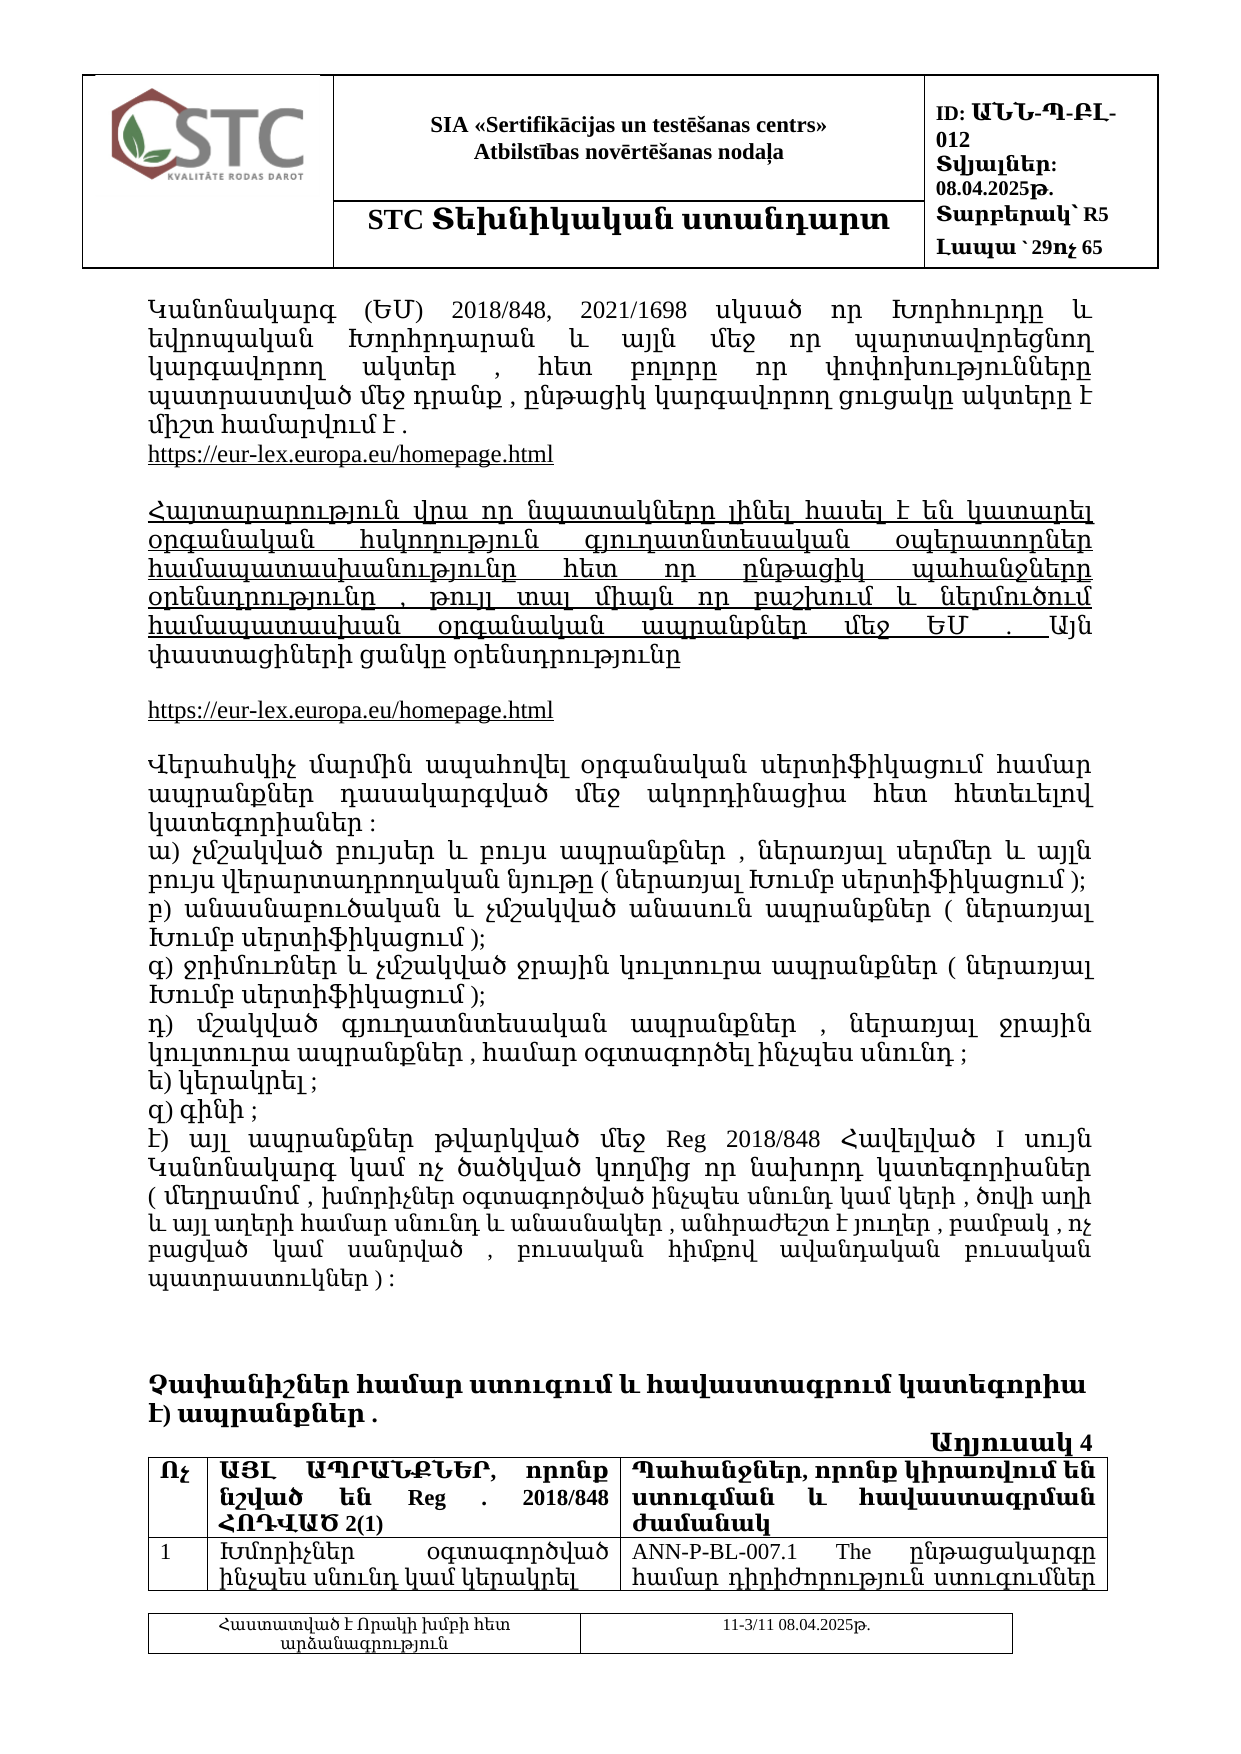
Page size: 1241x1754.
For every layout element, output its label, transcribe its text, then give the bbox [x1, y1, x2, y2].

table_cell 1 [149, 1538, 207, 1590]
text Հայտարարություն​ վրա որ նպատակները լինել​ հասել է են կատարել օրգանական հսկողություն​ գյուղատնտեսական օպերատորներ​ համապատասխանությունը հետ որ ընթացիկ պահանջները​ օրենսդրությունը , թույլ տալ միայն որ բաշխում և ներմուծում համապատասխան օրգանական ապրանքներ մեջ ԵՄ . Այն փաստացիների ցանկը​ օրենսդրությունը [148, 609, 1092, 669]
text գ) ջրիմուռներ և չմշակված ջրային կուլտուրա ապրանքներ ( ներառյալ Խումբ սերտիֆիկացում ); [148, 951, 1092, 1009]
text Հայտարարություն​ վրա որ նպատակները լինել​ հասել է են կատարել օրգանական հսկողություն​ գյուղատնտեսական օպերատորներ​ համապատասխանությունը հետ որ ընթացիկ պահանջները​ օրենսդրությունը , թույլ տալ միայն որ բաշխում և ներմուծում համապատասխան օրգանական ապրանքներ մեջ ԵՄ . Այն փաստացիների ցանկը​ օրենսդրությունը [148, 523, 1092, 550]
text Հայտարարություն​ վրա որ նպատակները լինել​ հասել է են կատարել օրգանական հսկողություն​ գյուղատնտեսական օպերատորներ​ համապատասխանությունը հետ որ ընթացիկ պահանջները​ օրենսդրությունը , թույլ տալ միայն որ բաշխում և ներմուծում համապատասխան օրգանական ապրանքներ մեջ ԵՄ . Այն փաստացիների ցանկը​ օրենսդրությունը [148, 496, 1092, 521]
text https://eur-lex.europa.eu/homepage.html [148, 695, 1092, 724]
table_header Ոչ [149, 1458, 207, 1537]
text ե) կերակրել ; [148, 1066, 1092, 1095]
text դ) մշակված գյուղատնտեսական ապրանքներ , ներառյալ ջրային կուլտուրա ապրանքներ , համար օգտագործել ինչպես սնունդ ; [148, 1009, 1092, 1066]
text ա) չմշակված բույսեր և բույս ապրանքներ , ներառյալ սերմեր և այլն բույս վերարտադրողական նյութը ( ներառյալ Խումբ սերտիֆիկացում ); [148, 836, 1092, 894]
table_header ԱՅԼ ԱՊՐԱՆՔՆԵՐ, որոնք նշված են Reg . 2018/848 ՀՈԴՎԱԾ 2(1) [208, 1458, 620, 1537]
text Հայտարարություն​ վրա որ նպատակները լինել​ հասել է են կատարել օրգանական հսկողություն​ գյուղատնտեսական օպերատորներ​ համապատասխանությունը հետ որ ընթացիկ պահանջները​ օրենսդրությունը , թույլ տալ միայն որ բաշխում և ներմուծում համապատասխան օրգանական ապրանքներ մեջ ԵՄ . Այն փաստացիների ցանկը​ օրենսդրությունը [148, 580, 1092, 607]
text զ) գինի ; [148, 1095, 1092, 1124]
picture [95, 75, 321, 197]
text Վերահսկիչ մարմին ապահովել օրգանական սերտիֆիկացում համար ապրանքներ դասակարգված մեջ ակորդինացիա հետ հետեւելով կատեգորիաներ : [148, 750, 1092, 836]
table_cell Խմորիչներ օգտագործված ինչպես սնունդ կամ կերակրել [208, 1538, 620, 1590]
subtitle Չափանիշներ համար ստուգում և հավաստագրում կատեգորիա է) ապրանքներ . [148, 1370, 1092, 1428]
text է) այլ ապրանքներ թվարկված մեջ Reg 2018/848 Հավելված I սույն Կանոնակարգ կամ ոչ ծածկված կողմից որ նախորդ կատեգորիաներ ( մեղրամոմ , խմորիչներ օգտագործված ինչպես սնունդ կամ կերի , ծովի աղի և այլ աղերի համար սնունդ և անասնակեր , անհրաժեշտ է յուղեր , բամբակ , ոչ բացված կամ սանրված , բուսական հիմքով ավանդական բուսական պատրաստուկներ ) : [148, 1124, 1092, 1292]
text Հայտարարություն​ վրա որ նպատակները լինել​ հասել է են կատարել օրգանական հսկողություն​ գյուղատնտեսական օպերատորներ​ համապատասխանությունը հետ որ ընթացիկ պահանջները​ օրենսդրությունը , թույլ տալ միայն որ բաշխում և ներմուծում համապատասխան օրգանական ապրանքներ մեջ ԵՄ . Այն փաստացիների ցանկը​ օրենսդրությունը [148, 551, 1092, 579]
text բ) անասնաբուծական և չմշակված անասուն ապրանքներ ( ներառյալ Խումբ սերտիֆիկացում ); [148, 894, 1092, 951]
text Աղյուսակ 4 [148, 1428, 1092, 1457]
table_header Պահանջներ, որոնք կիրառվում են ստուգման և հավաստագրման ժամանակ [621, 1458, 1107, 1537]
text https://eur-lex.europa.eu/homepage.html [148, 439, 1092, 467]
